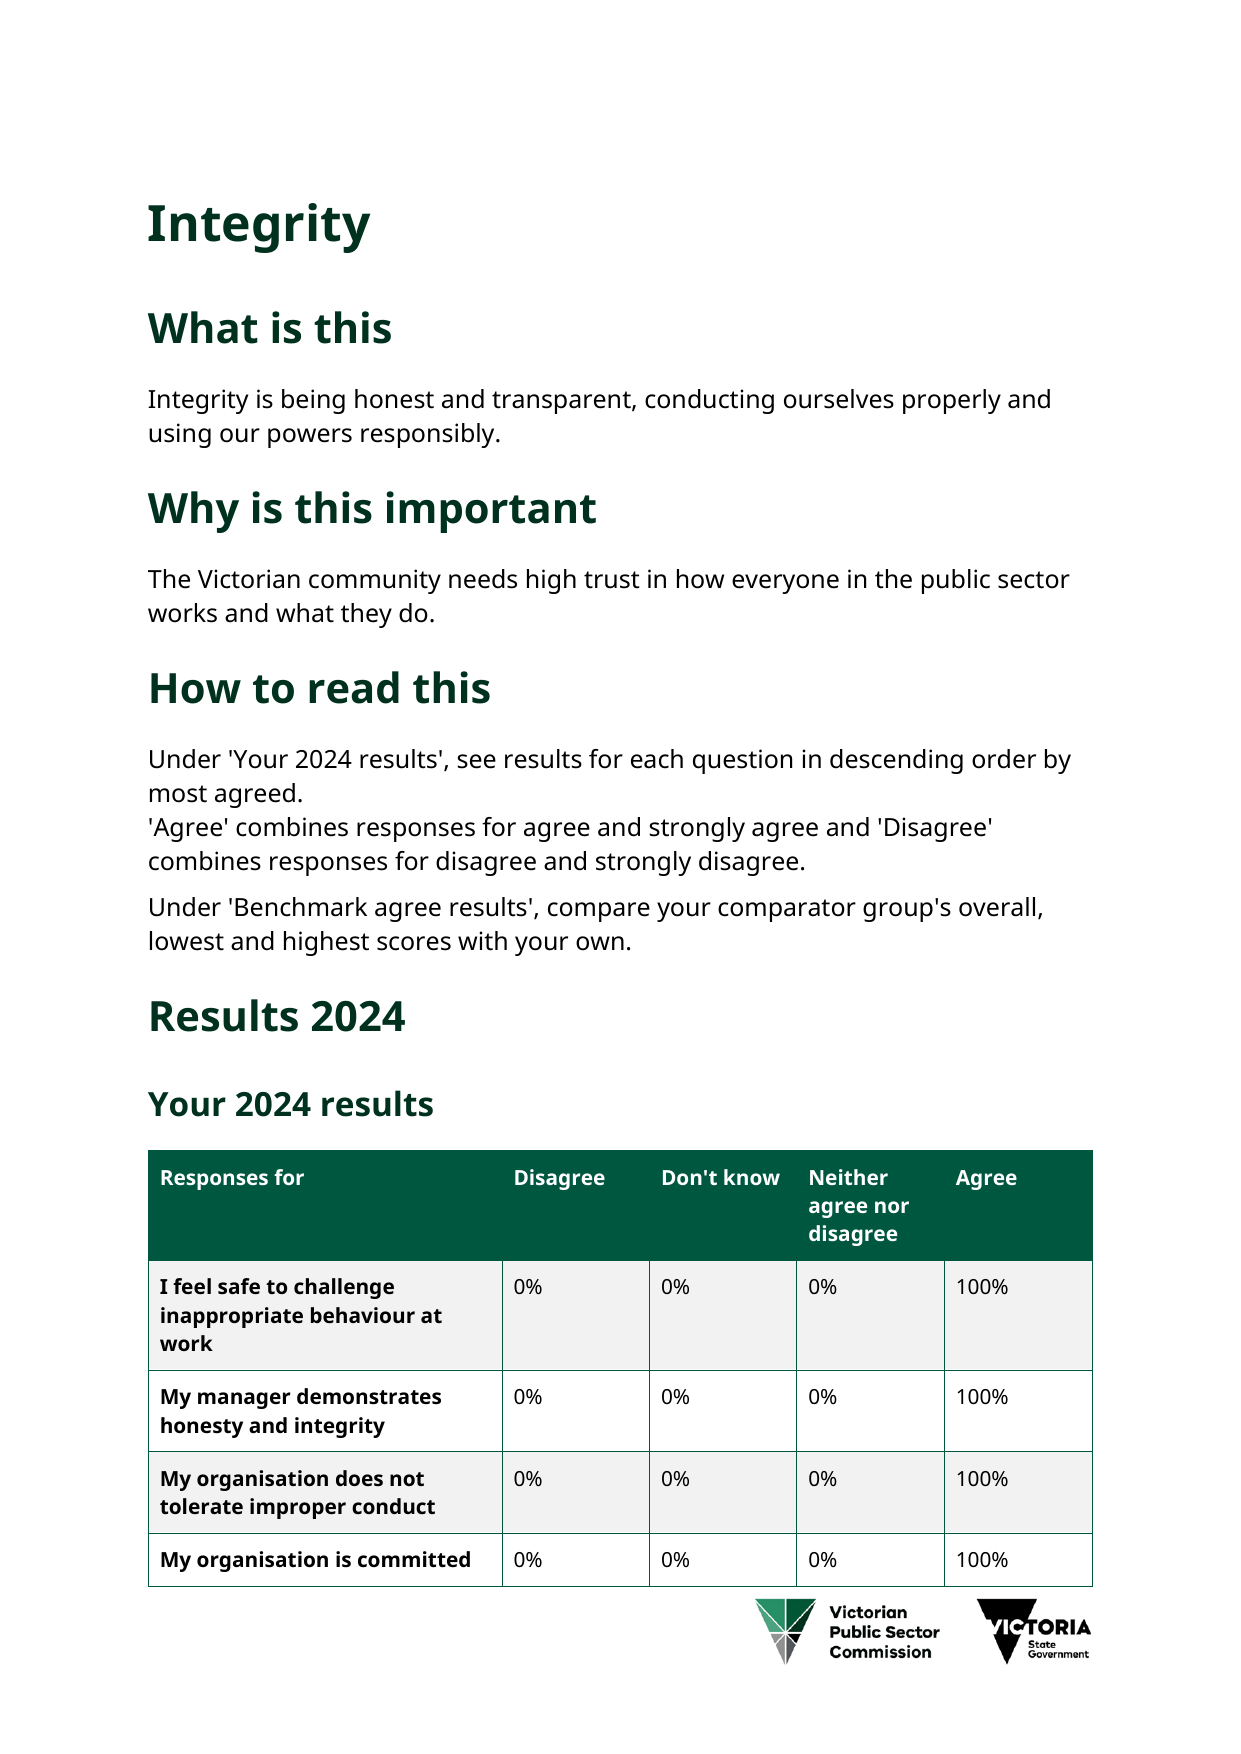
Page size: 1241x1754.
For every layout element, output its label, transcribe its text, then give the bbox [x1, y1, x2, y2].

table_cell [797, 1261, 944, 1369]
subtitle Why is this important [148, 479, 1092, 535]
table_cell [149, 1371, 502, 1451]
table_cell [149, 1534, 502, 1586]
text Under 'Your 2024 results', see results for each question in descending order by most agreed. 'Agree' combines responses for agree and strongly agree and 'Disagree' combines responses for disagree and strongly disagree. [148, 741, 1092, 878]
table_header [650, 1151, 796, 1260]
subtitle How to read this [148, 659, 1092, 715]
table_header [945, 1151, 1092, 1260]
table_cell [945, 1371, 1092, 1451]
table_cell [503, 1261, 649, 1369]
text The Victorian community needs high trust in how everyone in the public sector works and what they do. [148, 561, 1092, 629]
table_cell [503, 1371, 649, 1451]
subtitle What is this [148, 299, 1092, 355]
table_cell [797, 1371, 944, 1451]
subtitle Results 2024 [148, 987, 1092, 1044]
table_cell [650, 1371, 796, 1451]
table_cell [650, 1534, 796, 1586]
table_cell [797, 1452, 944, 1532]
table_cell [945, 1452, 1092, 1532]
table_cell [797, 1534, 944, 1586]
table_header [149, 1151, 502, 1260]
text Integrity is being honest and transparent, conducting ourselves properly and using our powers responsibly. [148, 381, 1092, 449]
picture [754, 1598, 1093, 1666]
text Under 'Benchmark agree results', compare your comparator group's overall, lowest and highest scores with your own. [148, 890, 1092, 958]
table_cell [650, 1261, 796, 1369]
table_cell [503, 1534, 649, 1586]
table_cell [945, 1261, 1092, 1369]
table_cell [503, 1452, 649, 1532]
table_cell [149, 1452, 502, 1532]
subtitle Integrity [148, 188, 1092, 256]
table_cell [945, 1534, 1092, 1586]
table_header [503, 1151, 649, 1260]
subtitle Your 2024 results [148, 1080, 1092, 1126]
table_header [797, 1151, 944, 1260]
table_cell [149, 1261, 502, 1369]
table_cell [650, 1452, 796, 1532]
